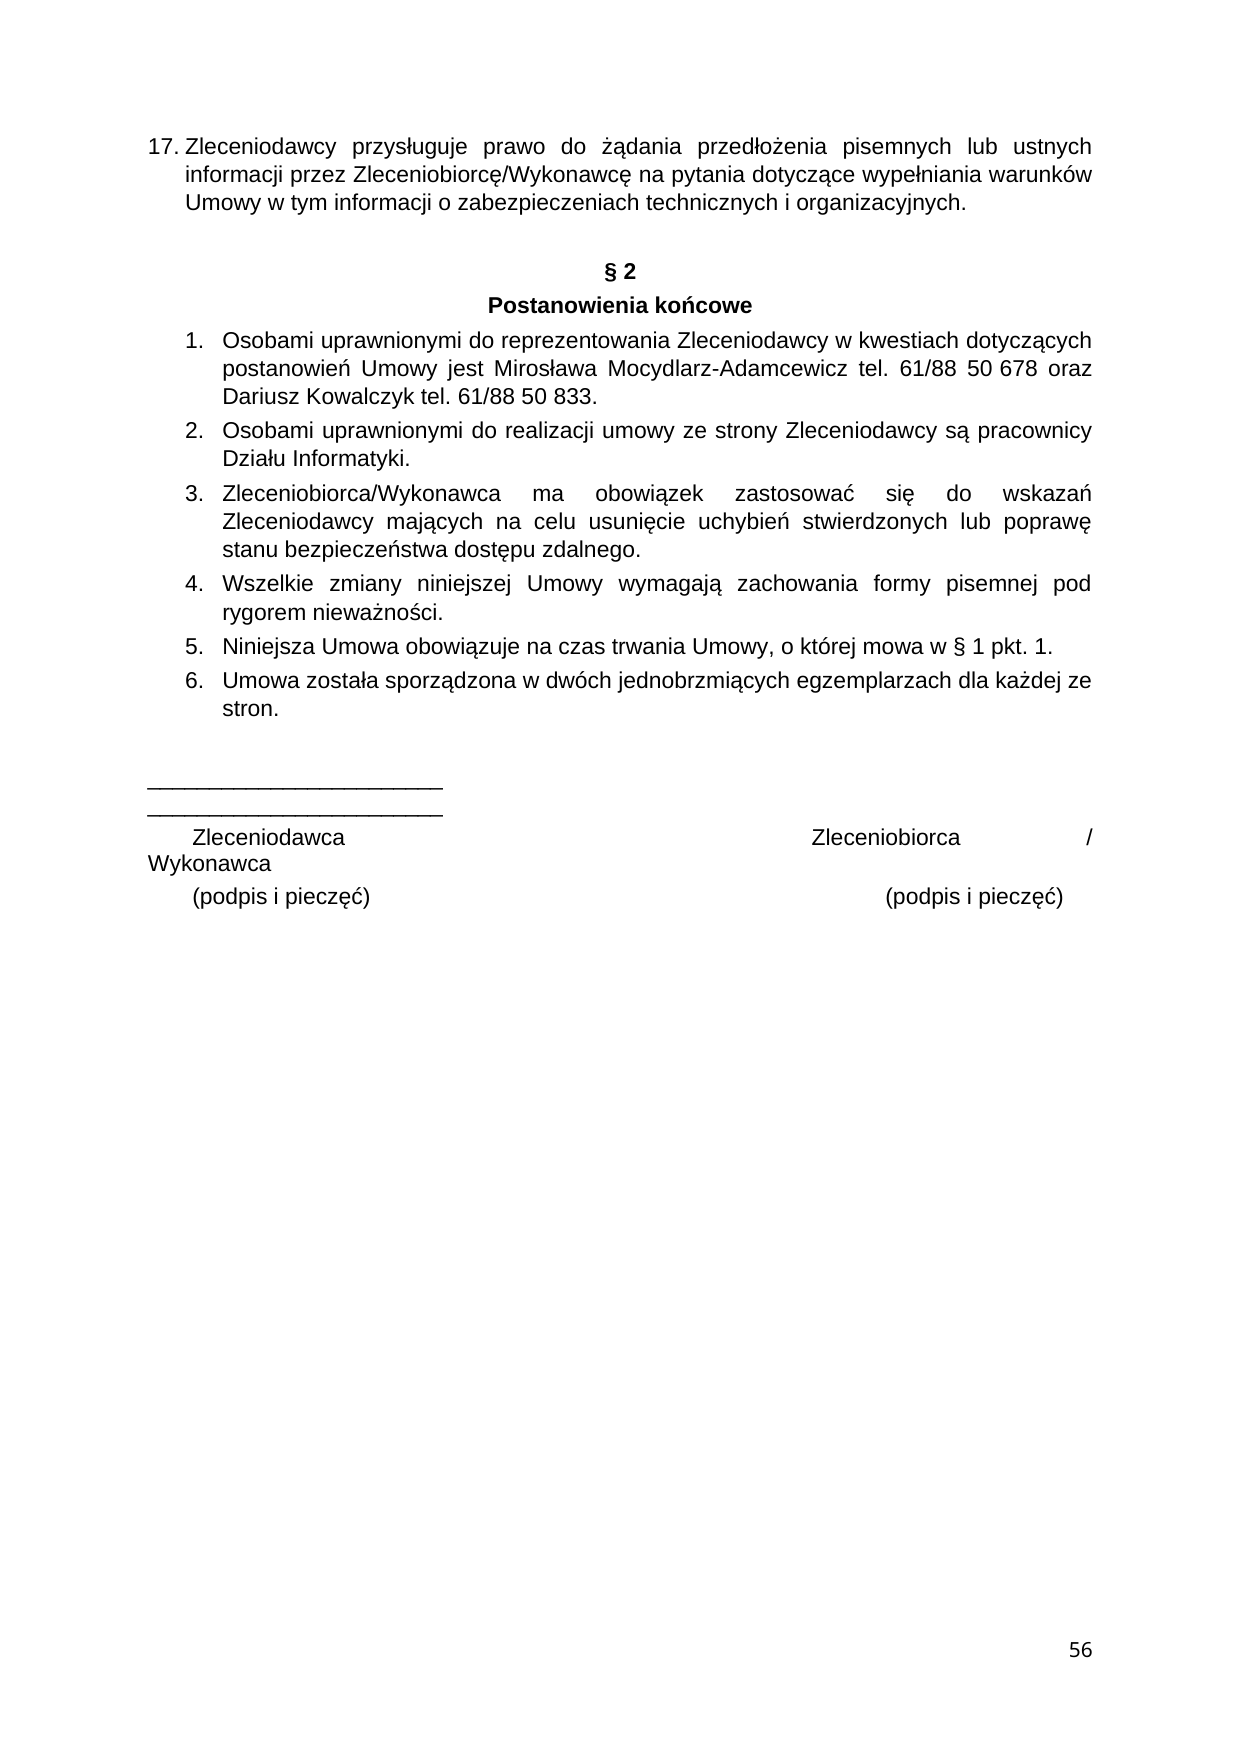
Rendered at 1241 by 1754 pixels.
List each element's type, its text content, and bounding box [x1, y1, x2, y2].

list Osobami uprawnionymi do reprezentowania Zleceniodawcy w kwestiach dotyczących postanowień Umowy jest Mirosława Mocydlarz-Adamcewicz tel. 61/88 50 678 oraz Dariusz Kowalczyk tel. 61/88 50 833. [185, 327, 1092, 409]
list Umowa została sporządzona w dwóch jednobrzmiących egzemplarzach dla każdej ze stron. [185, 667, 1092, 722]
text § 2 [148, 258, 1092, 284]
list Zleceniodawca Zleceniobiorca / Wykonawca [148, 824, 1092, 876]
list Zleceniobiorca/Wykonawca ma obowiązek zastosować się do wskazań Zleceniodawcy mających na celu usunięcie uchybień stwierdzonych lub poprawę stanu bezpieczeństwa dostępu zdalnego. [185, 480, 1092, 562]
list (podpis i pieczęć) (podpis i pieczęć) [148, 883, 1092, 909]
list Zleceniodawcy przysługuje prawo do żądania przedłożenia pisemnych lub ustnych informacji przez Zleceniobiorcę/Wykonawcę na pytania dotyczące wypełniania warunków Umowy w tym informacji o zabezpieczeniach technicznych i organizacyjnych. [148, 133, 1092, 216]
list Niniejsza Umowa obowiązuje na czas trwania Umowy, o której mowa w § 1 pkt. 1. [185, 633, 1092, 659]
list Osobami uprawnionymi do realizacji umowy ze strony Zleceniodawcy są pracownicy Działu Informatyki. [185, 417, 1092, 472]
list Wszelkie zmiany niniejszej Umowy wymagają zachowania formy pisemnej pod rygorem nieważności. [185, 570, 1092, 625]
text Postanowienia końcowe [148, 292, 1092, 319]
